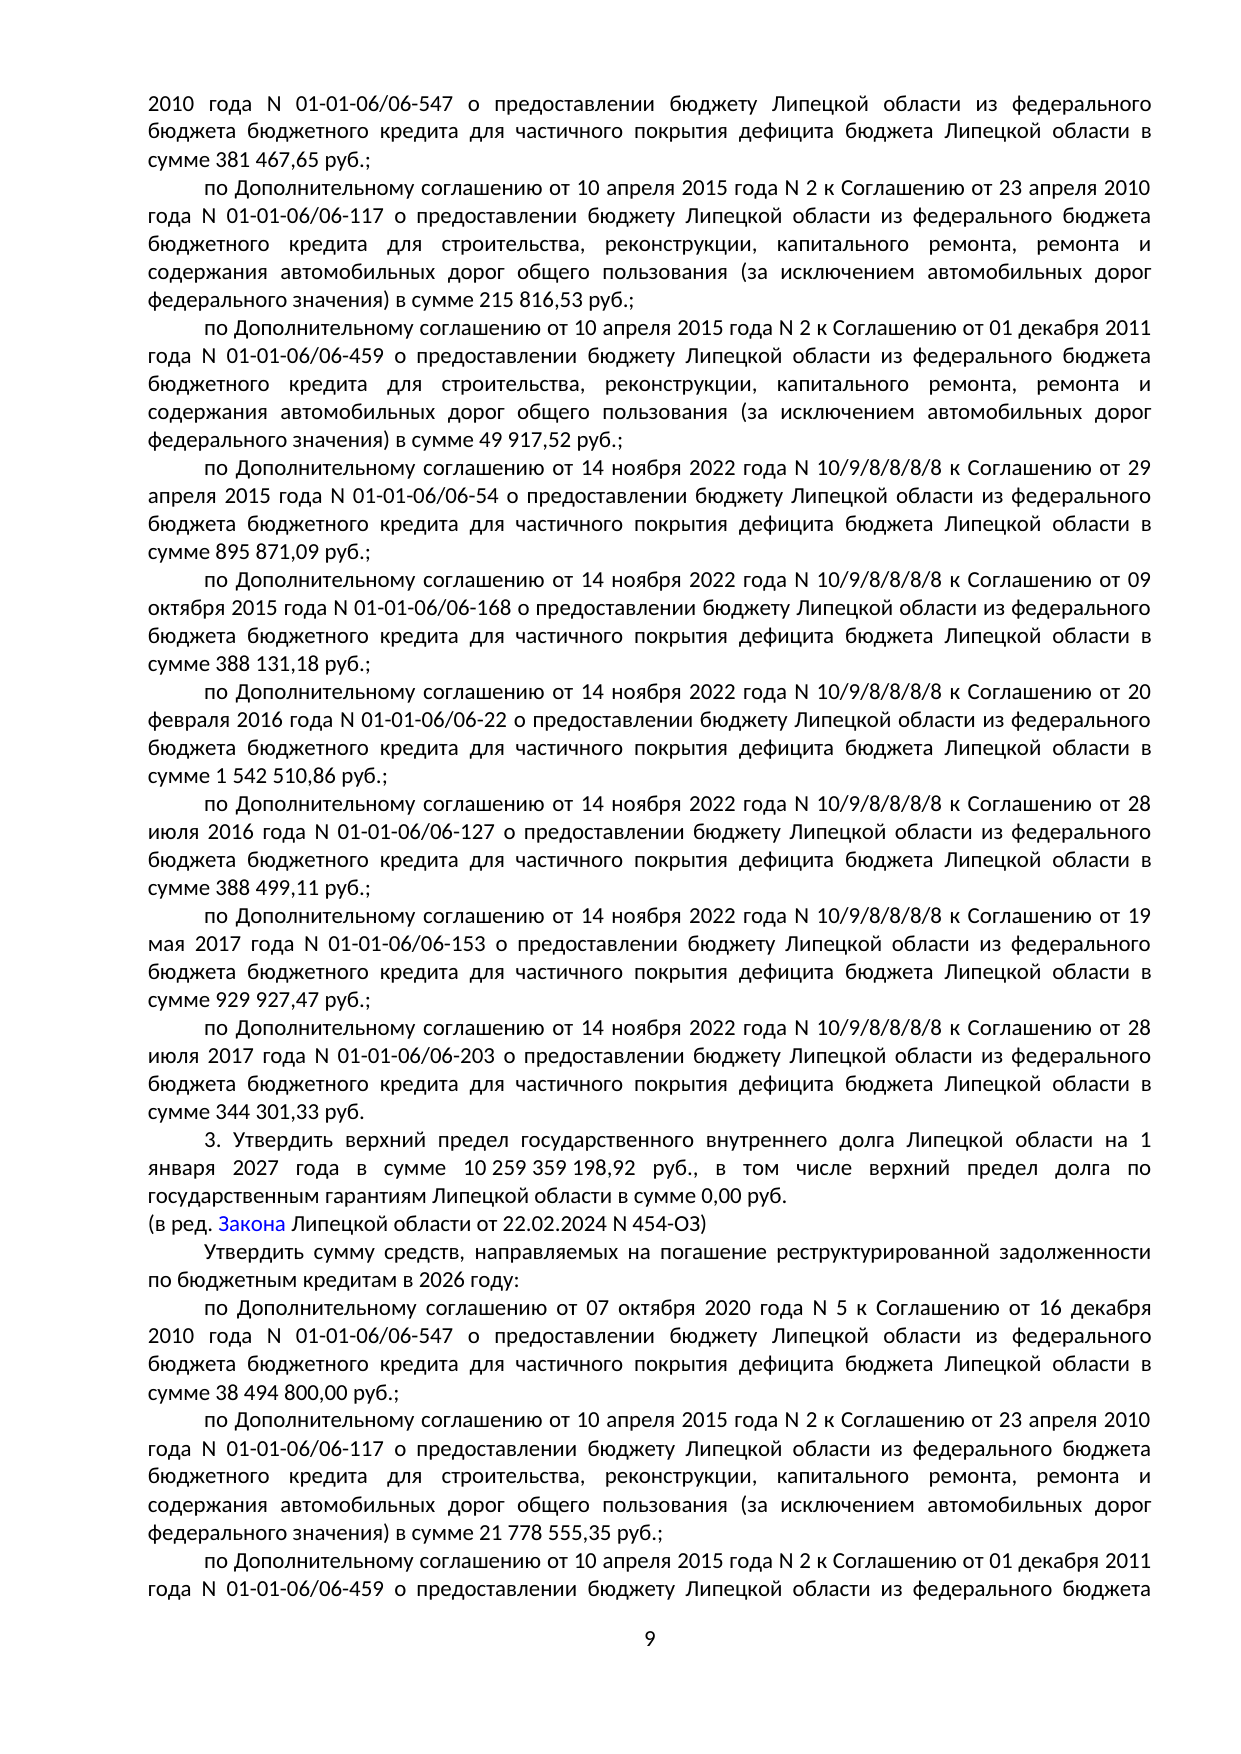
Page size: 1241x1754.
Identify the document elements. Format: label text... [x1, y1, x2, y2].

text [148, 89, 1152, 173]
text по Дополнительному соглашению от 10 апреля 2015 года N 2 к Соглашению от 01 декабря 2011 года N 01-01-06/06-459 о предоставлении бюджету Липецкой области из федерального бюджета бюджетного кредита для строительства, реконструкции, капитального ремонта, ремонта и содержания автомобильных дорог общего пользования (за исключением автомобильных дорог федерального значения) в сумме 49 917,52 руб.; [148, 313, 1152, 453]
text по Дополнительному соглашению от 14 ноября 2022 года N 10/9/8/8/8/8 к Соглашению от 20 февраля 2016 года N 01-01-06/06-22 о предоставлении бюджету Липецкой области из федерального бюджета бюджетного кредита для частичного покрытия дефицита бюджета Липецкой области в сумме 1 542 510,86 руб.; [148, 677, 1152, 789]
text 3. Утвердить верхний предел государственного внутреннего долга Липецкой области на 1 января 2027 года в сумме 10 259 359 198,92 руб., в том числе верхний предел долга по государственным гарантиям Липецкой области в сумме 0,00 руб. [148, 1125, 1152, 1209]
text по Дополнительному соглашению от 10 апреля 2015 года N 2 к Соглашению от 23 апреля 2010 года N 01-01-06/06-117 о предоставлении бюджету Липецкой области из федерального бюджета бюджетного кредита для строительства, реконструкции, капитального ремонта, ремонта и содержания автомобильных дорог общего пользования (за исключением автомобильных дорог федерального значения) в сумме 215 816,53 руб.; [148, 173, 1152, 313]
text по Дополнительному соглашению от 14 ноября 2022 года N 10/9/8/8/8/8 к Соглашению от 09 октября 2015 года N 01-01-06/06-168 о предоставлении бюджету Липецкой области из федерального бюджета бюджетного кредита для частичного покрытия дефицита бюджета Липецкой области в сумме 388 131,18 руб.; [148, 565, 1152, 677]
text по Дополнительному соглашению от 14 ноября 2022 года N 10/9/8/8/8/8 к Соглашению от 19 мая 2017 года N 01-01-06/06-153 о предоставлении бюджету Липецкой области из федерального бюджета бюджетного кредита для частичного покрытия дефицита бюджета Липецкой области в сумме 929 927,47 руб.; [148, 901, 1152, 1013]
text по Дополнительному соглашению от 14 ноября 2022 года N 10/9/8/8/8/8 к Соглашению от 28 июля 2016 года N 01-01-06/06-127 о предоставлении бюджету Липецкой области из федерального бюджета бюджетного кредита для частичного покрытия дефицита бюджета Липецкой области в сумме 388 499,11 руб.; [148, 789, 1152, 901]
text по Дополнительному соглашению от 14 ноября 2022 года N 10/9/8/8/8/8 к Соглашению от 29 апреля 2015 года N 01-01-06/06-54 о предоставлении бюджету Липецкой области из федерального бюджета бюджетного кредита для частичного покрытия дефицита бюджета Липецкой области в сумме 895 871,09 руб.; [148, 453, 1152, 565]
text по Дополнительному соглашению от 14 ноября 2022 года N 10/9/8/8/8/8 к Соглашению от 28 июля 2017 года N 01-01-06/06-203 о предоставлении бюджету Липецкой области из федерального бюджета бюджетного кредита для частичного покрытия дефицита бюджета Липецкой области в сумме 344 301,33 руб. [148, 1013, 1152, 1125]
text Утвердить сумму средств, направляемых на погашение реструктурированной задолженности по бюджетным кредитам в 2026 году: [148, 1237, 1152, 1293]
text (в ред. Закона Липецкой области от 22.02.2024 N 454-ОЗ) [148, 1209, 1152, 1237]
text по Дополнительному соглашению от 07 октября 2020 года N 5 к Соглашению от 16 декабря 2010 года N 01-01-06/06-547 о предоставлении бюджету Липецкой области из федерального бюджета бюджетного кредита для частичного покрытия дефицита бюджета Липецкой области в сумме 38 494 800,00 руб.; [148, 1293, 1152, 1406]
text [148, 1546, 1152, 1602]
text по Дополнительному соглашению от 10 апреля 2015 года N 2 к Соглашению от 23 апреля 2010 года N 01-01-06/06-117 о предоставлении бюджету Липецкой области из федерального бюджета бюджетного кредита для строительства, реконструкции, капитального ремонта, ремонта и содержания автомобильных дорог общего пользования (за исключением автомобильных дорог федерального значения) в сумме 21 778 555,35 руб.; [148, 1406, 1152, 1546]
